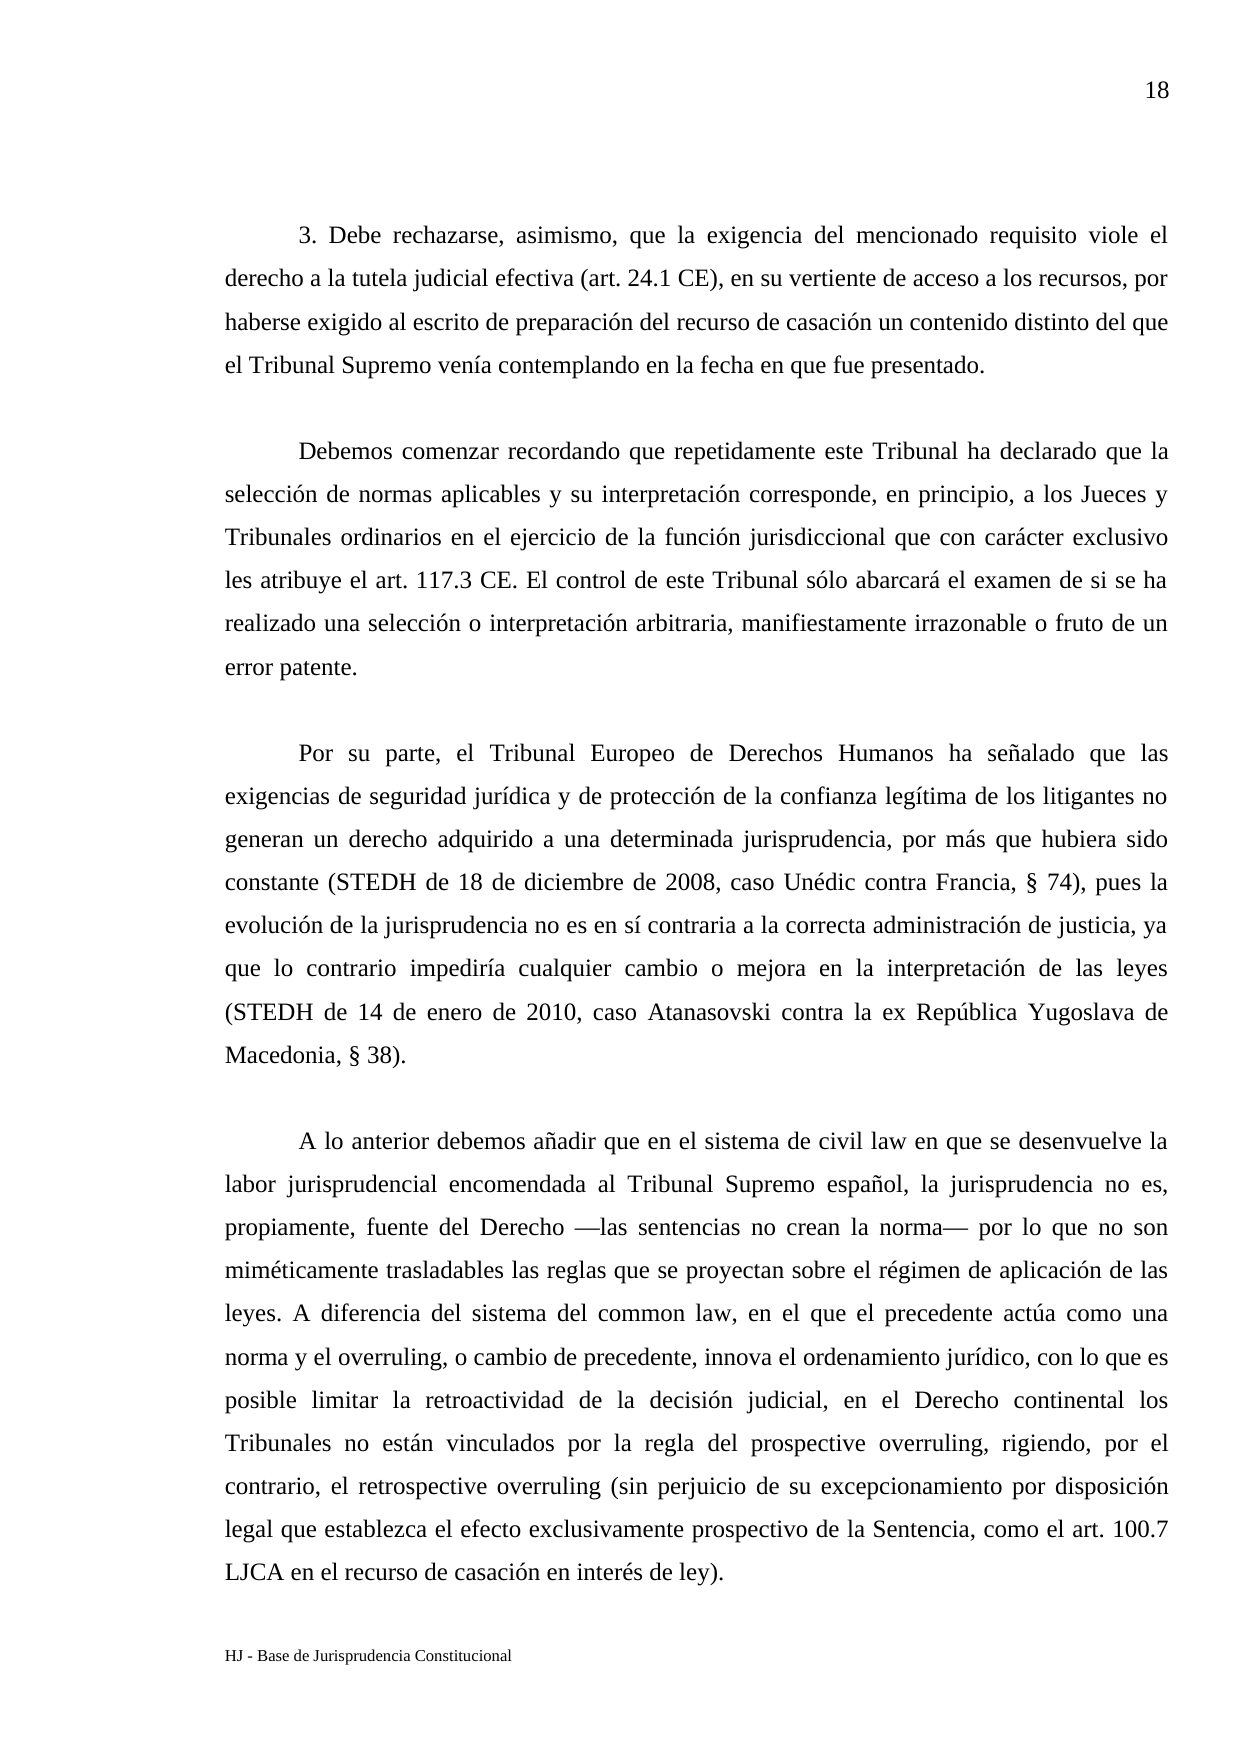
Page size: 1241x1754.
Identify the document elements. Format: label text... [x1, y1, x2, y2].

text Por su parte, el Tribunal Europeo de Derechos Humanos ha señalado que las exigencias de seguridad jurídica y de protección de la confianza legítima de los litigantes no generan un derecho adquirido a una determinada jurisprudencia, por más que hubiera sido constante (STEDH de 18 de diciembre de 2008, caso Unédic contra Francia, § 74), pues la evolución de la jurisprudencia no es en sí contraria a la correcta administración de justicia, ya que lo contrario impediría cualquier cambio o mejora en la interpretación de las leyes (STEDH de 14 de enero de 2010, caso Atanasovski contra la ex República Yugoslava de Macedonia, § 38). [224, 738, 1169, 1068]
text Debemos comenzar recordando que repetidamente este Tribunal ha declarado que la selección de normas aplicables y su interpretación corresponde, en principio, a los Jueces y Tribunales ordinarios en el ejercicio de la función jurisdiccional que con carácter exclusivo les atribuye el art. 117.3 CE. El control de este Tribunal sólo abarcará el examen de si se ha realizado una selección o interpretación arbitraria, manifiestamente irrazonable o fruto de un error patente. [224, 436, 1169, 680]
text A lo anterior debemos añadir que en el sistema de civil law en que se desenvuelve la labor jurisprudencial encomendada al Tribunal Supremo español, la jurisprudencia no es, propiamente, fuente del Derecho —las sentencias no crean la norma— por lo que no son miméticamente trasladables las reglas que se proyectan sobre el régimen de aplicación de las leyes. A diferencia del sistema del common law, en el que el precedente actúa como una norma y el overruling, o cambio de precedente, innova el ordenamiento jurídico, con lo que es posible limitar la retroactividad de la decisión judicial, en el Derecho continental los Tribunales no están vinculados por la regla del prospective overruling, rigiendo, por el contrario, el retrospective overruling (sin perjuicio de su excepcionamiento por disposición legal que establezca el efecto exclusivamente prospectivo de la Sentencia, como el art. 100.7 LJCA en el recurso de casación en interés de ley). [224, 1126, 1169, 1586]
text 3. Debe rechazarse, asimismo, que la exigencia del mencionado requisito viole el derecho a la tutela judicial efectiva (art. 24.1 CE), en su vertiente de acceso a los recursos, por haberse exigido al escrito de preparación del recurso de casación un contenido distinto del que el Tribunal Supremo venía contemplando en la fecha en que fue presentado. [224, 220, 1169, 378]
